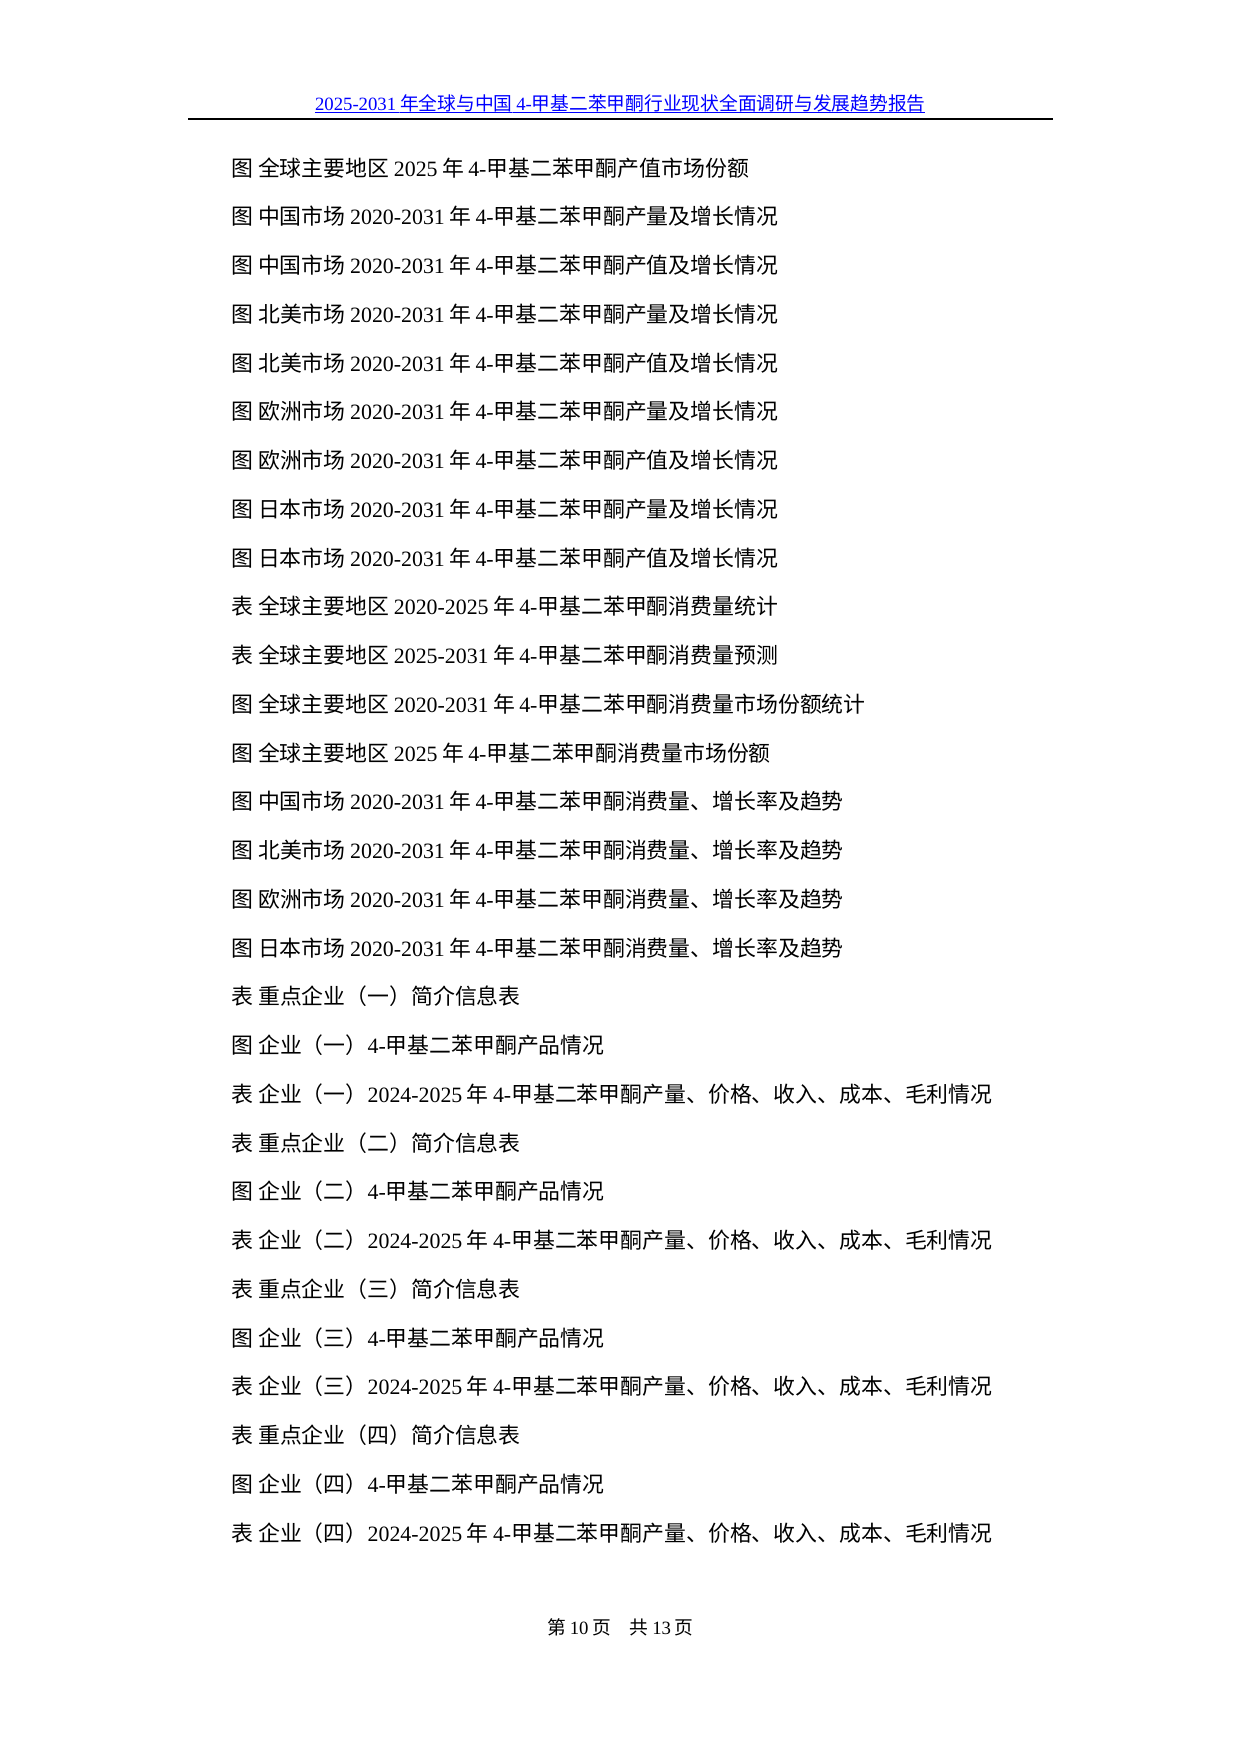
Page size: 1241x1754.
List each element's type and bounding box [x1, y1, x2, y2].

text [187, 150, 1053, 1548]
